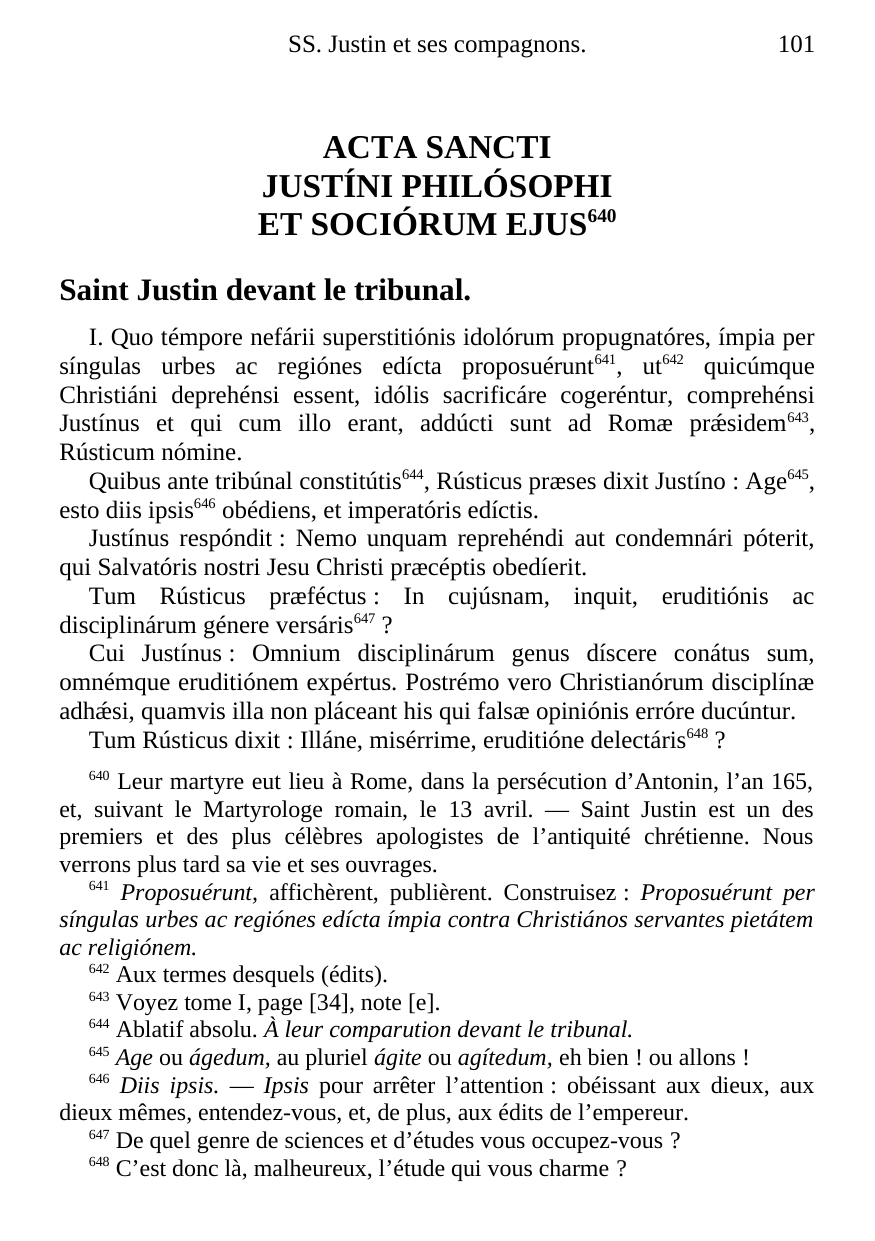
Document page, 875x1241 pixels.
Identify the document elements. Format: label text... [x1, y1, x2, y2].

subtitle Saint Justin devant le tribunal. [59, 272, 815, 308]
text I. Quo témpore nefárii superstitiónis idolórum propugnatóres, ímpia per síngulas urbes ac regiónes edícta proposuérunt, ut quicúmque Christiáni deprehénsi essent, idólis sacrificáre cogeréntur, comprehénsi Justínus et qui cum illo erant, addúcti sunt ad Romæ prǽsidem, Rústicum nómine. [59, 322, 815, 466]
text Tum Rústicus præféctus : In cujúsnam, inquit, eruditiónis ac disciplinárum génere versáris ? [59, 581, 815, 638]
subtitle ACTA SANCTI JUSTÍNI PHILÓSOPHI ET SOCIÓRUM EJUS [59, 127, 815, 242]
text Cui Justínus : Omnium disciplinárum genus díscere conátus sum, omnémque eruditiónem expértus. Postrémo vero Christianórum disciplínæ adhǽsi, quamvis illa non pláceant his qui falsæ opiniónis erróre ducúntur. [59, 638, 815, 725]
text Justínus respóndit : Nemo unquam reprehéndi aut condemnári póterit, qui Salvatóris nostri Jesu Christi præcéptis obedíerit. [59, 523, 815, 581]
text Quibus ante tribúnal constitútis, Rústicus præses dixit Justíno : Age, esto diis ipsis obédiens, et imperatóris edíctis. [59, 466, 815, 523]
text Tum Rústicus dixit : Illáne, misérrime, eruditióne delectáris ? [59, 725, 815, 753]
